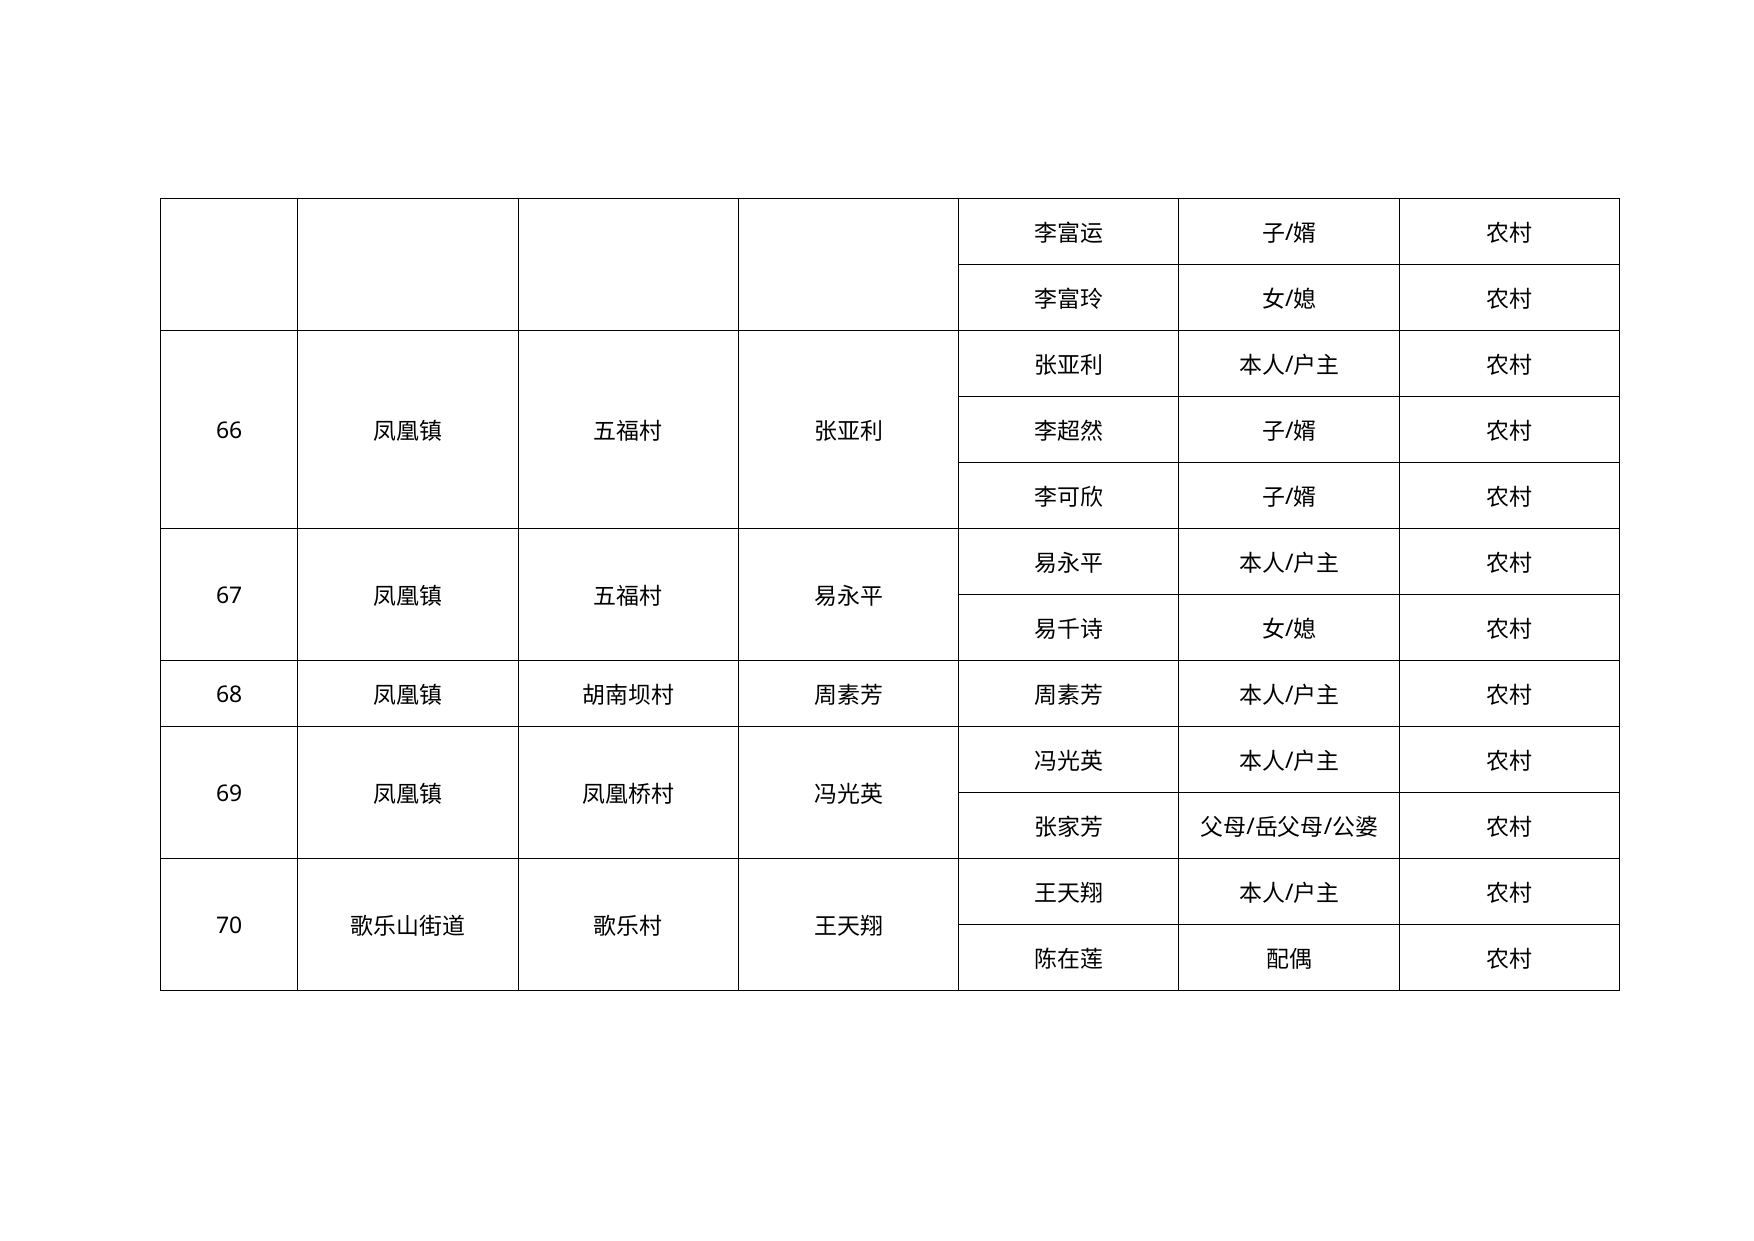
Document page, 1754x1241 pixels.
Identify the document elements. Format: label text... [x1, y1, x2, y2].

table_cell 农村 [1400, 463, 1619, 528]
table_cell 张亚利 [959, 331, 1178, 396]
table_cell 农村 [1400, 199, 1619, 264]
table_cell 王天翔 [739, 859, 958, 990]
table_cell 农村 [1400, 529, 1619, 594]
table_cell 周素芳 [959, 661, 1178, 726]
table_cell 父母/岳父母/公婆 [1179, 793, 1399, 858]
table_cell 子/婿 [1179, 199, 1399, 264]
table_cell 王天翔 [959, 859, 1178, 924]
table_cell 本人/户主 [1179, 727, 1399, 792]
table_cell 周素芳 [739, 661, 958, 726]
table_cell 子/婿 [1179, 463, 1399, 528]
table_cell 68 [161, 661, 297, 726]
table_cell 凤凰桥村 [519, 727, 738, 858]
table_cell 张家芳 [959, 793, 1178, 858]
table_cell 冯光英 [959, 727, 1178, 792]
table_cell 农村 [1400, 595, 1619, 660]
table_cell 本人/户主 [1179, 859, 1399, 924]
table_cell 农村 [1400, 859, 1619, 924]
table_cell 李超然 [959, 397, 1178, 462]
table_cell 农村 [1400, 397, 1619, 462]
table_cell 女/媳 [1179, 265, 1399, 330]
table_cell 农村 [1400, 331, 1619, 396]
table_cell 农村 [1400, 925, 1619, 990]
table_cell 农村 [1400, 661, 1619, 726]
table_cell 冯光英 [739, 727, 958, 858]
table_cell 农村 [1400, 727, 1619, 792]
table_cell 五福村 [519, 529, 738, 660]
table_cell 歌乐村 [519, 859, 738, 990]
table_cell 李可欣 [959, 463, 1178, 528]
table_cell 69 [161, 727, 297, 858]
table_cell 本人/户主 [1179, 661, 1399, 726]
table_cell 张亚利 [739, 331, 958, 528]
table_cell 66 [161, 331, 297, 528]
table_cell 70 [161, 859, 297, 990]
table_cell 五福村 [519, 331, 738, 528]
table_cell 67 [161, 529, 297, 660]
table_cell 凤凰镇 [298, 661, 518, 726]
table_cell 凤凰镇 [298, 331, 518, 528]
table_cell 本人/户主 [1179, 331, 1399, 396]
table_cell 李富运 [959, 199, 1178, 264]
table_cell 胡南坝村 [519, 661, 738, 726]
table_cell 李富玲 [959, 265, 1178, 330]
table_cell 凤凰镇 [298, 529, 518, 660]
table_cell 子/婿 [1179, 397, 1399, 462]
table_cell 易千诗 [959, 595, 1178, 660]
table_cell 易永平 [959, 529, 1178, 594]
table_cell 歌乐山街道 [298, 859, 518, 990]
table_cell 配偶 [1179, 925, 1399, 990]
table_cell 凤凰镇 [298, 727, 518, 858]
table_cell 本人/户主 [1179, 529, 1399, 594]
table_cell 农村 [1400, 793, 1619, 858]
table_cell 陈在莲 [959, 925, 1178, 990]
table_cell 易永平 [739, 529, 958, 660]
table_cell 女/媳 [1179, 595, 1399, 660]
table_cell 农村 [1400, 265, 1619, 330]
